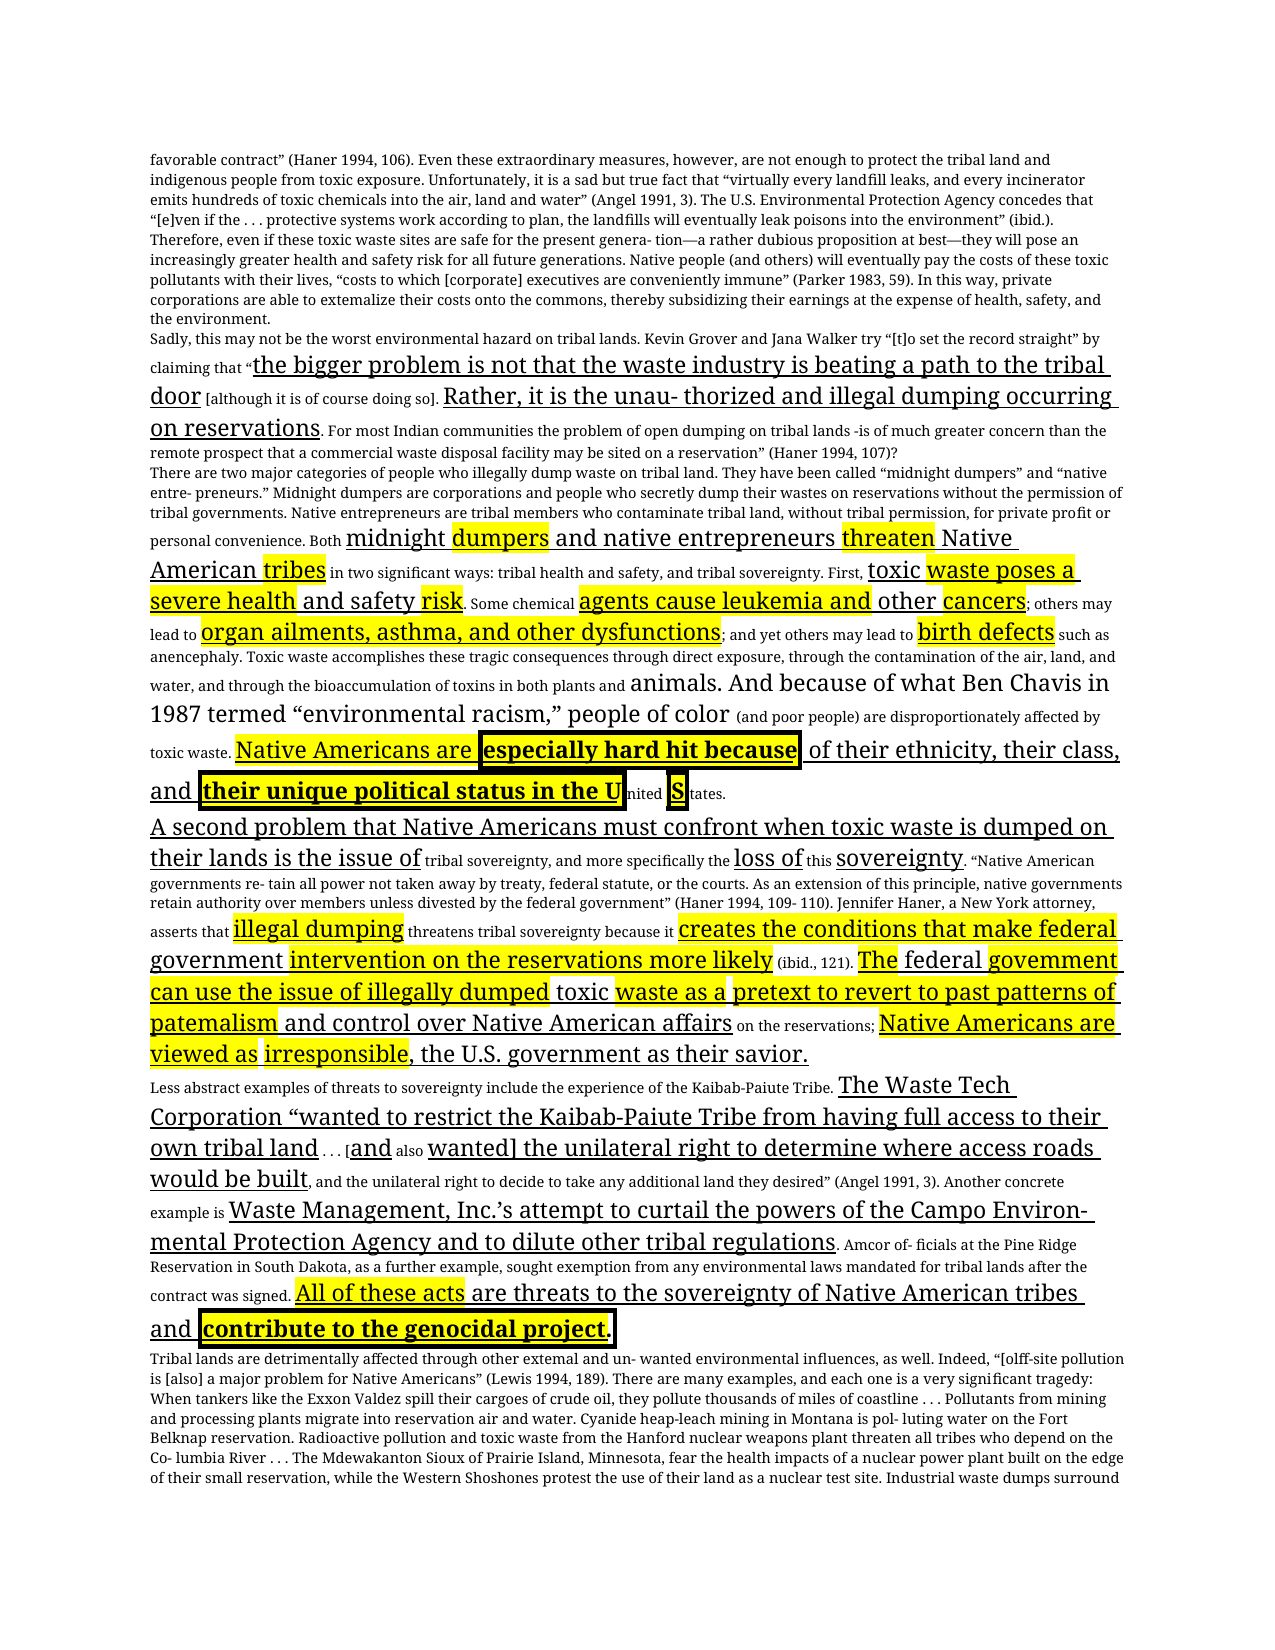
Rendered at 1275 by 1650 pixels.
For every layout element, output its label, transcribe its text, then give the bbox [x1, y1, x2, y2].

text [150, 1388, 1125, 1488]
text Tribal lands are detrimentally affected through other extemal and un- wanted environmental inﬂuences, as well. Indeed, “[olff-site pollution is [also] a major problem for Native Americans” (Lewis 1994, 189). There are many examples, and each one is a very signiﬁcant tragedy: [150, 1349, 1125, 1388]
text Less abstract examples of threats to sovereignty include the experience of the Kaibab-Paiute Tribe. The Waste Tech Corporation “wanted to restrict the Kaibab-Paiute Tribe from having full access to their own tribal land . . . [and also wanted] the unilateral right to determine where access roads would be built, and the unilateral right to decide to take any additional land they desired” (Angel 1991, 3). Another concrete example is Waste Management, Inc.’s attempt to curtail the powers of the Campo Environ- mental Protection Agency and to dilute other tribal regulations. Amcor of- ficials at the Pine Ridge Reservation in South Dakota, as a further example, sought exemption from any environmental laws mandated for tribal lands after the contract was signed. All of these acts are threats to the sovereignty of Native American tribes and contribute to the genocidal project. [150, 1069, 1125, 1349]
text There are two major categories of people who illegally dump waste on tribal land. They have been called “midnight dumpers” and “native entre- preneurs.” Midnight dumpers are corporations and people who secretly dump their wastes on reservations without the permission of tribal governments. Native entrepreneurs are tribal members who contaminate tribal land, without tribal permission, for private proﬁt or personal convenience. Both midnight dumpers and native entrepreneurs threaten Native American tribes in two signiﬁcant ways: tribal health and safety, and tribal sovereignty. First, toxic waste poses a severe health and safety risk. Some chemical agents cause leukemia and other cancers; others may lead to organ ailments, asthma, and other dysfunctions; and yet others may lead to birth defects such as anencephaly. Toxic waste accomplishes these tragic consequences through direct exposure, through the contamination of the air, land, and water, and through the bioaccumulation of toxins in both plants and animals. And because of what Ben Chavis in 1987 termed “environmental racism,” people of color (and poor people) are disproportionately affected by toxic waste. Native Americans are especially hard hit because of their ethnicity, their class, and their unique political status in the United States. [150, 463, 1125, 811]
text A second problem that Native Americans must confront when toxic waste is dumped on their lands is the issue of tribal sovereignty, and more speciﬁcally the loss of this sovereignty. “Native American governments re- tain all power not taken away by treaty, federal statute, or the courts. As an extension of this principle, native governments retain authority over members unless divested by the federal government” (Haner 1994, 109- 110). Jennifer Haner, a New York attorney, asserts that illegal dumping threatens tribal sovereignty because it creates the conditions that make federal government intervention on the reservations more likely (ibid., 121). The federal govemment can use the issue of illegally dumped toxic waste as a pretext to revert to past patterns of patemalism and control over Native American affairs on the reservations; Native Americans are viewed as irresponsible, the U.S. government as their savior. [150, 811, 1125, 1069]
text Sadly, this may not be the worst environmental hazard on tribal lands. Kevin Grover and Jana Walker try “[t]o set the record straight” by claiming that “the bigger problem is not that the waste industry is beating a path to the tribal door [although it is of course doing so]. Rather, it is the unau- thorized and illegal dumping occurring on reservations. For most Indian communities the problem of open dumping on tribal lands -is of much greater concern than the remote prospect that a commercial waste disposal facility may be sited on a reservation” (Haner 1994, 107)? [150, 329, 1125, 463]
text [150, 150, 1125, 329]
